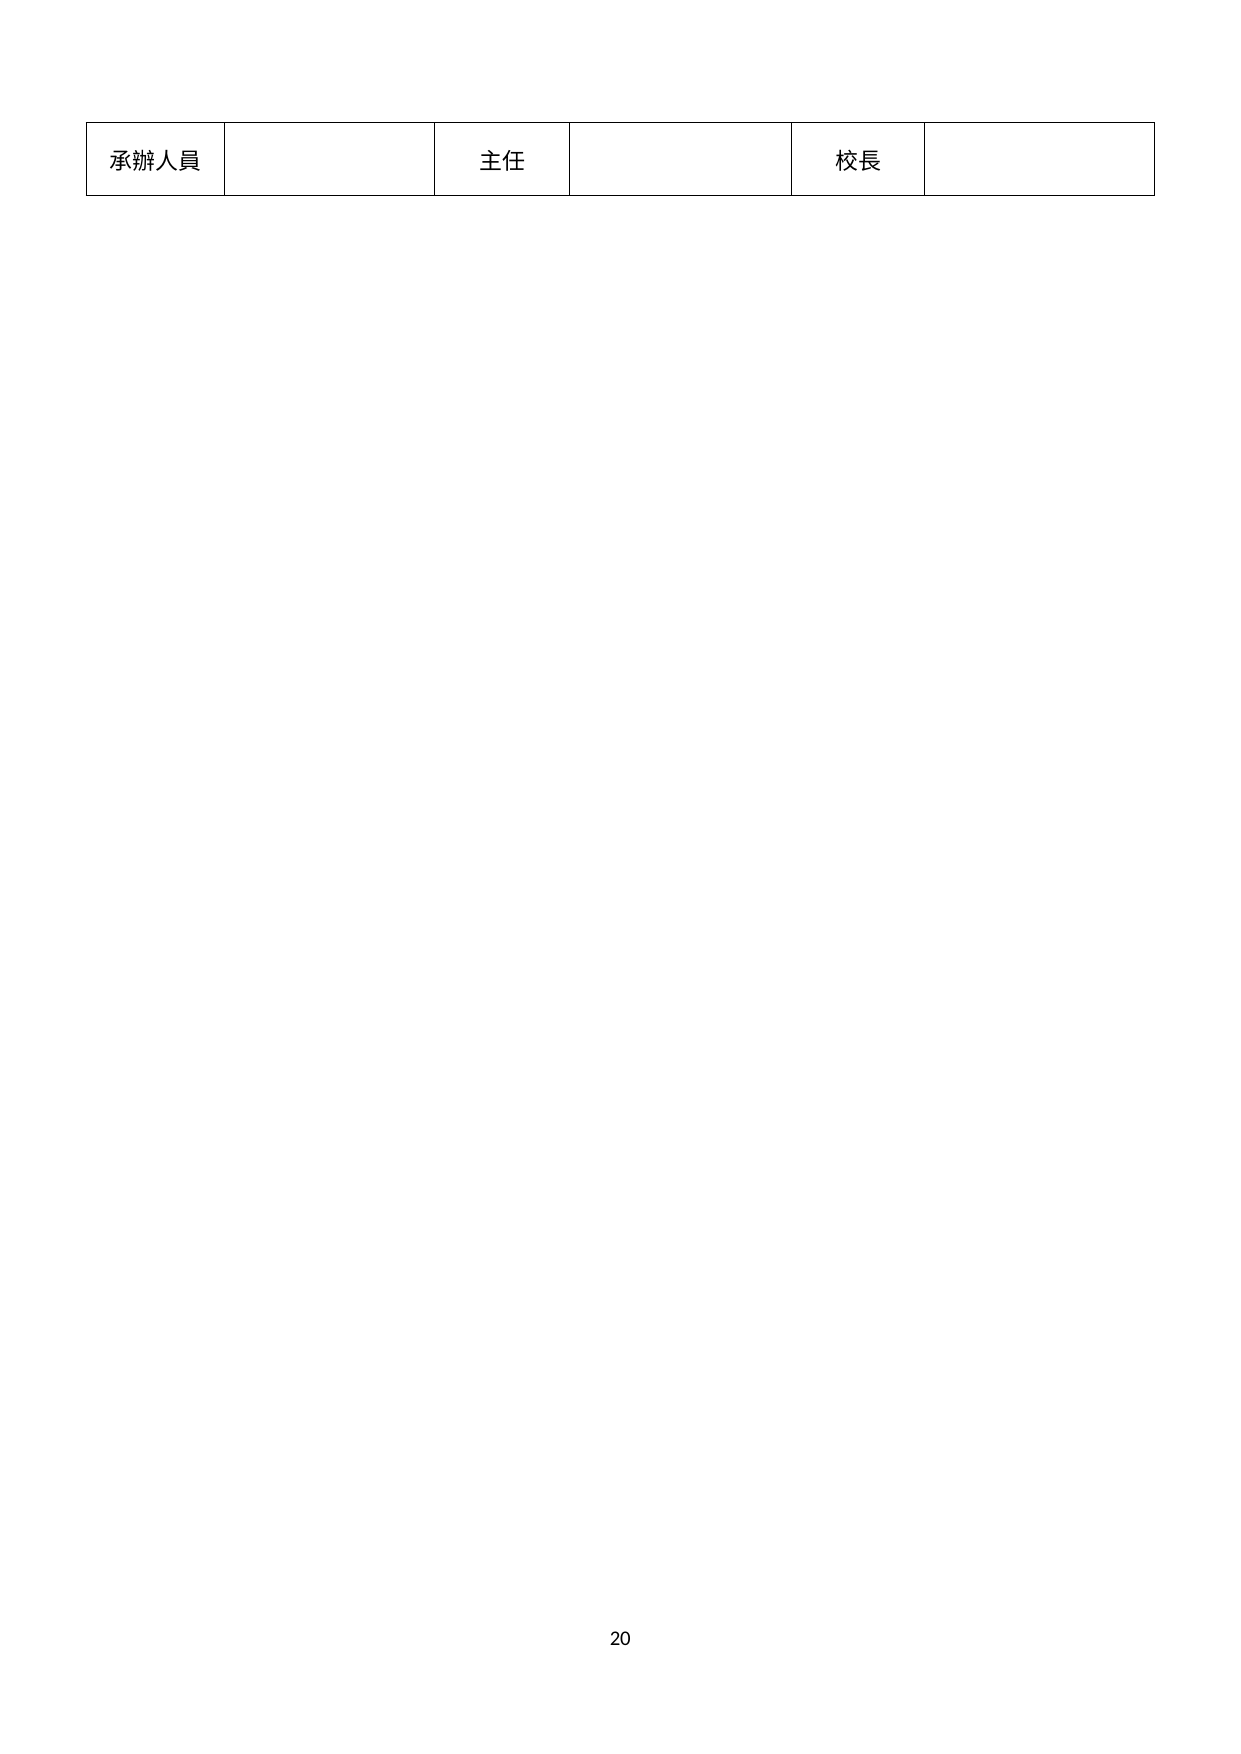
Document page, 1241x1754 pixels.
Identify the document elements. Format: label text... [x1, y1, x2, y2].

table_cell 主任 [435, 123, 569, 195]
table_cell 承辦人員 [87, 123, 224, 195]
table_cell [925, 123, 1154, 195]
table_cell [225, 123, 434, 195]
table_cell 校長 [792, 123, 924, 195]
table_cell [570, 123, 791, 195]
